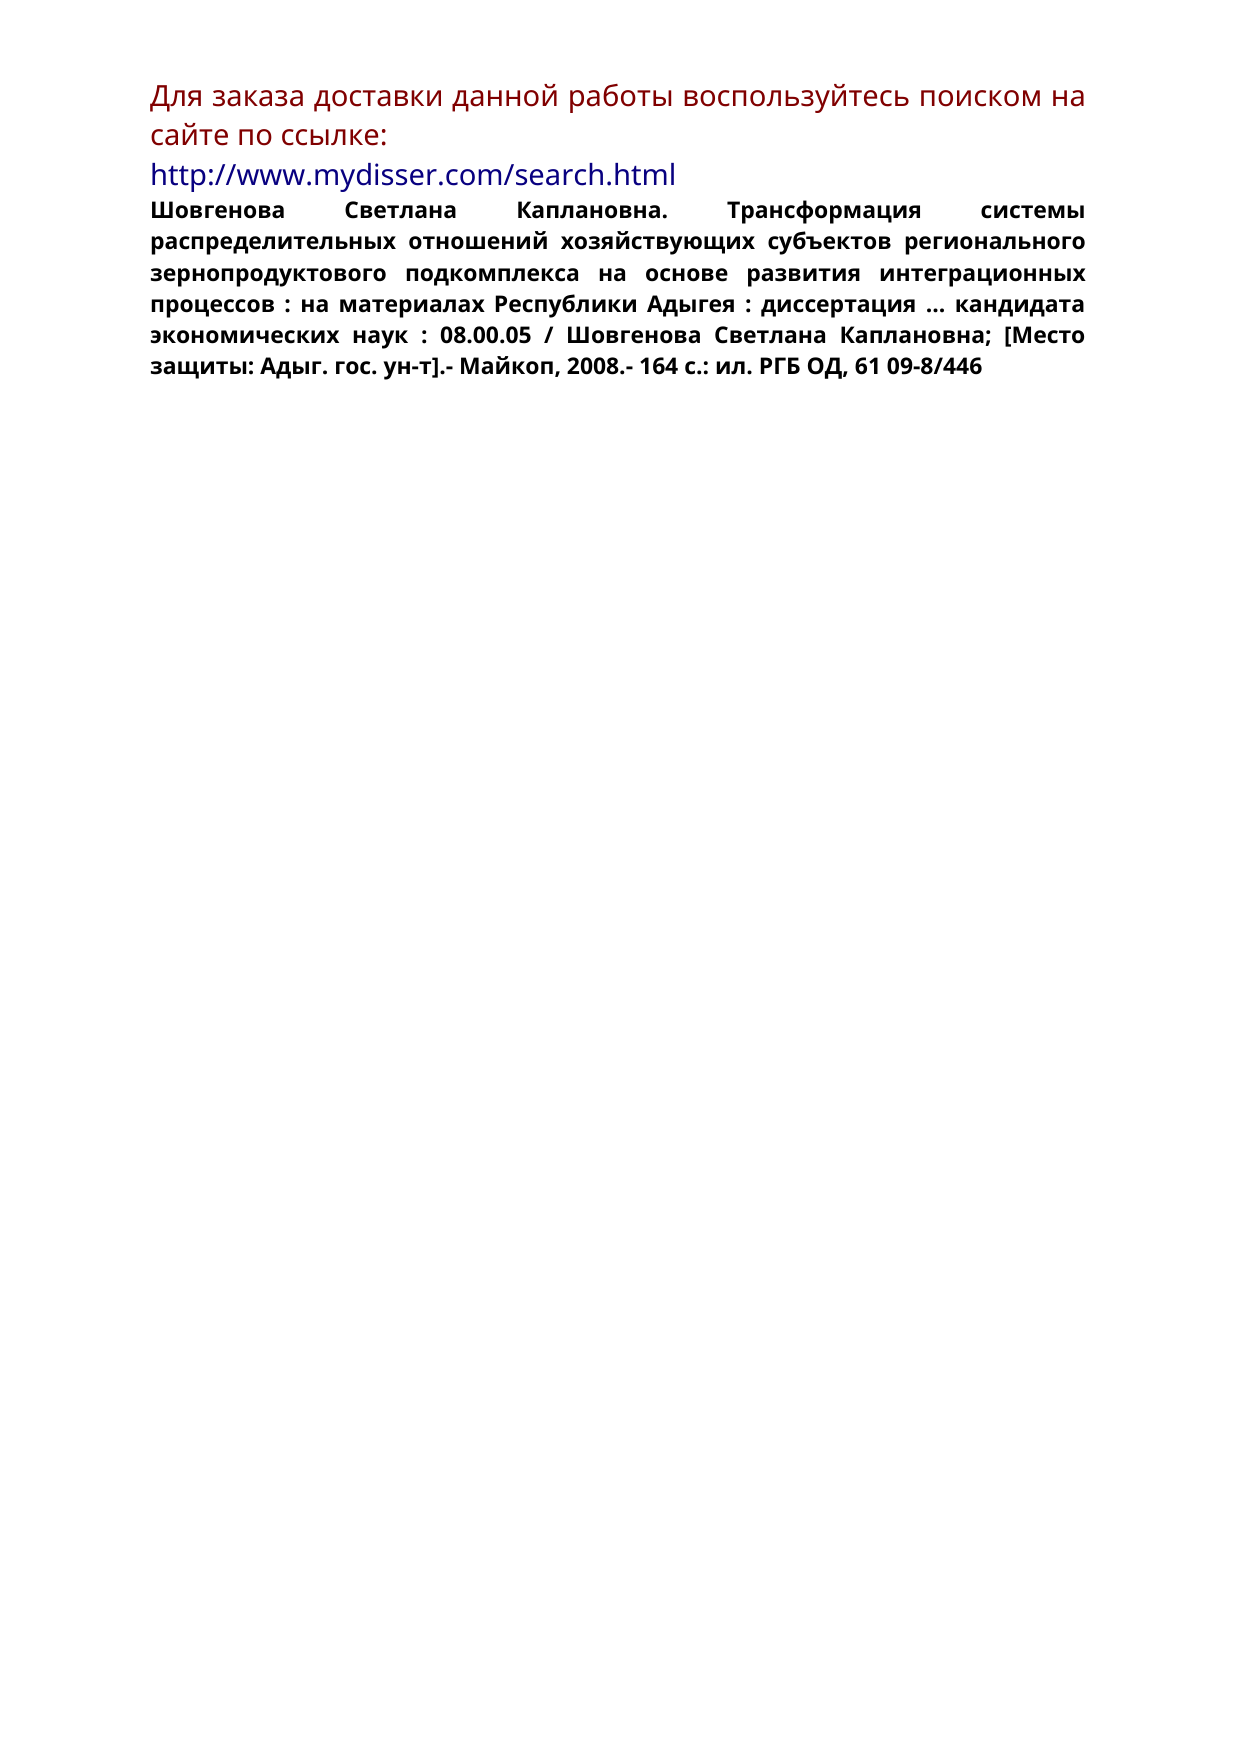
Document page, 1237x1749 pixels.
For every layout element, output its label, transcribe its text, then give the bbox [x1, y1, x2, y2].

text Шовгенова Светлана Каплановна. Трансформация системы распределительных отношений хозяйствующих субъектов регионального зернопродуктового подкомплекса на основе развития интеграционных процессов : на материалах Республики Адыгея : диссертация ... кандидата экономических наук : 08.00.05 / Шовгенова Светлана Каплановна; [Место защиты: Адыг. гос. ун-т].- Майкоп, 2008.- 164 с.: ил. РГБ ОД, 61 09-8/446 [150, 194, 1086, 382]
